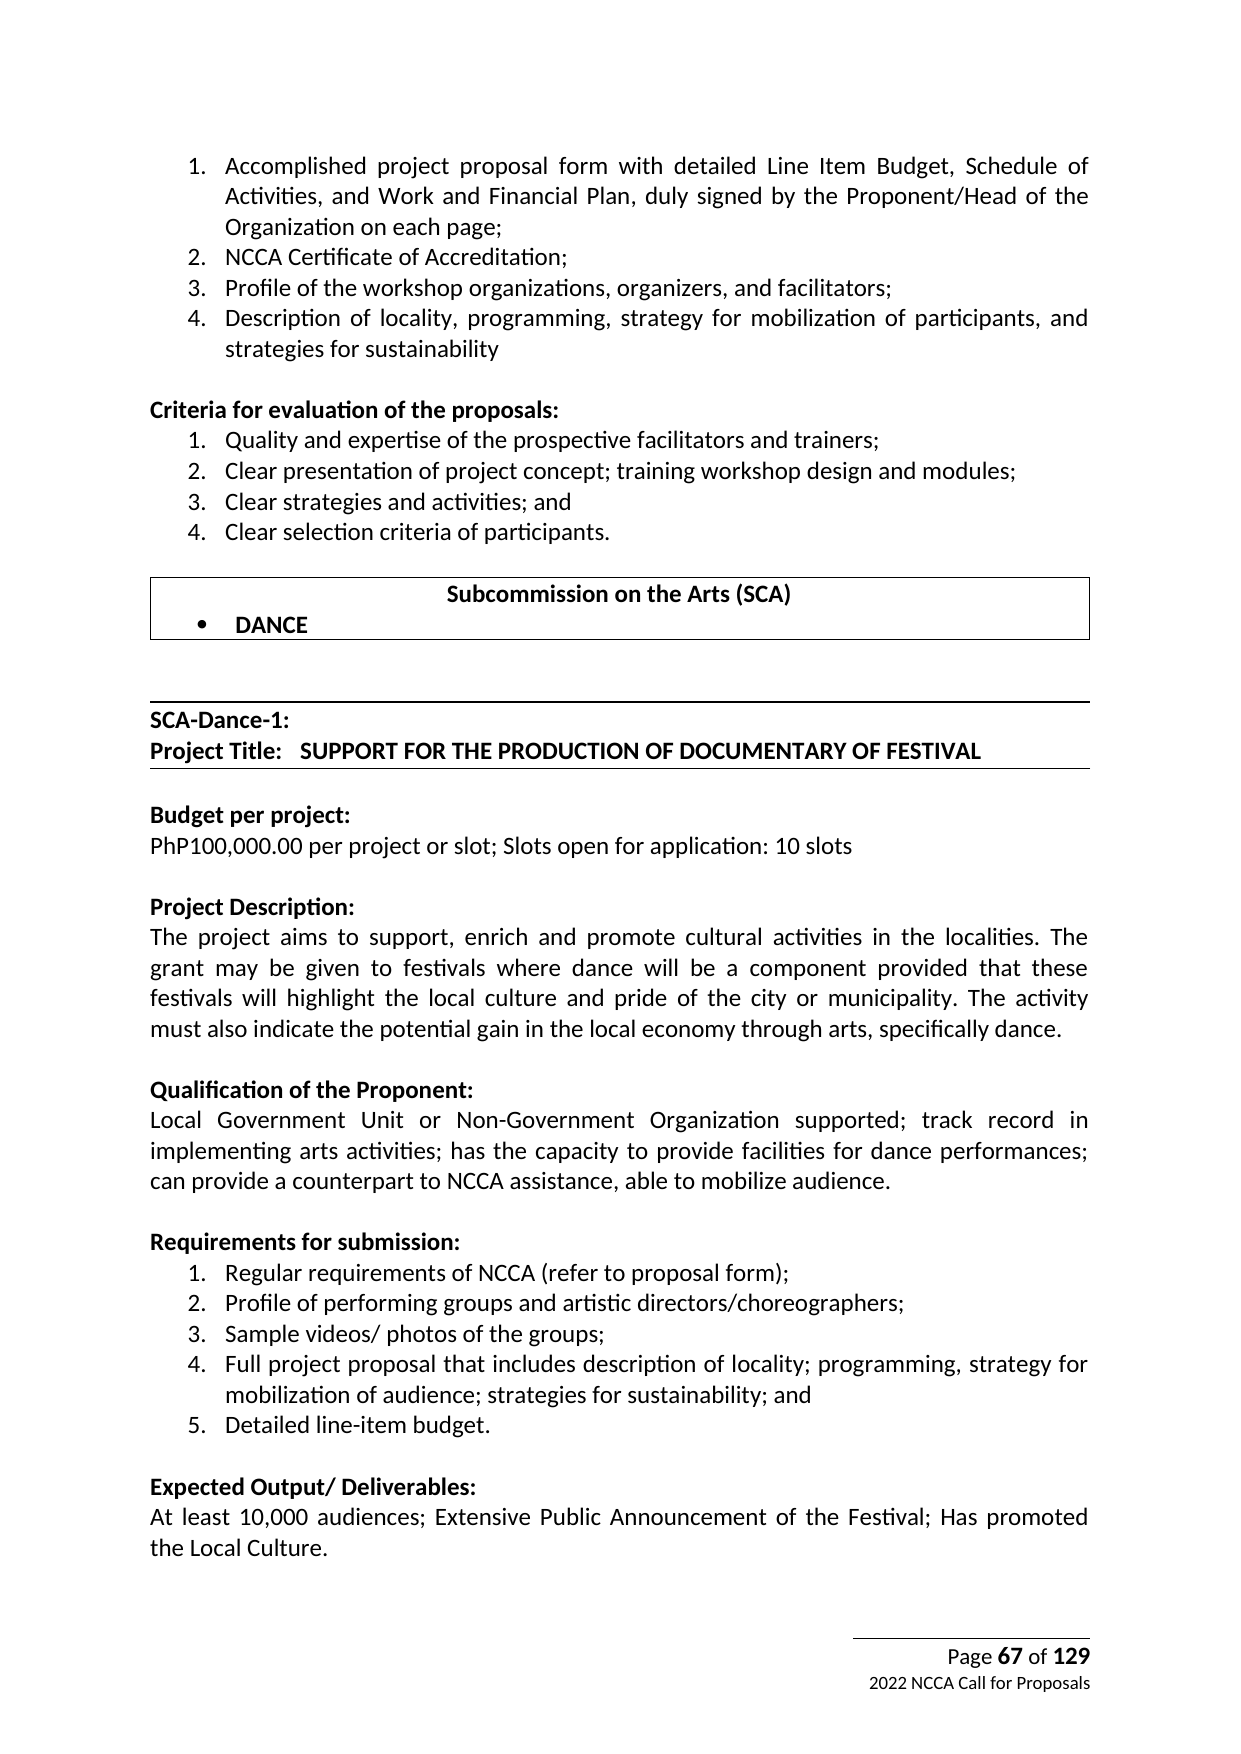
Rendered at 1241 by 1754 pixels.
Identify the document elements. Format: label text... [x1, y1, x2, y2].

list Detailed line-item budget. [187, 1410, 1090, 1440]
list Clear selection criteria of participants. [187, 516, 1090, 547]
text SCA-Dance-1: [150, 703, 1090, 732]
text PhP100,000.00 per project or slot; Slots open for application: 10 slots [150, 830, 1090, 860]
text The project aims to support, enrich and promote cultural activities in the localities. The grant may be given to festivals where dance will be a component provided that these festivals will highlight the local culture and pride of the city or municipality. The activity must also indicate the potential gain in the local economy through arts, specifically dance. [150, 921, 1090, 1043]
text Expected Output/ Deliverables: [150, 1471, 1090, 1501]
list Sample videos/ photos of the groups; [187, 1318, 1090, 1349]
text Budget per project: [150, 799, 1090, 830]
list Accomplished project proposal form with detailed Line Item Budget, Schedule of Activities, and Work and Financial Plan, duly signed by the Proponent/Head of the Organization on each page; [187, 150, 1090, 242]
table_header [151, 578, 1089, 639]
text Project Title: SUPPORT FOR THE PRODUCTION OF DOCUMENTARY OF FESTIVAL [150, 732, 1090, 768]
text Local Government Unit or Non-Government Organization supported; track record in implementing arts activities; has the capacity to provide facilities for dance performances; can provide a counterpart to NCCA assistance, able to mobilize audience. [150, 1104, 1090, 1196]
list Clear presentation of project concept; training workshop design and modules; [187, 455, 1090, 486]
list Profile of performing groups and artistic directors/choreographers; [187, 1288, 1090, 1318]
list NCCA Certificate of Accreditation; [187, 242, 1090, 272]
text Requirements for submission: [150, 1227, 1090, 1257]
text Criteria for evaluation of the proposals: [150, 394, 1090, 425]
list Description of locality, programming, strategy for mobilization of participants, and strategies for sustainability [187, 303, 1090, 364]
text Qualification of the Proponent: [150, 1074, 1090, 1104]
text At least 10,000 audiences; Extensive Public Announcement of the Festival; Has promoted the Local Culture. [150, 1501, 1090, 1562]
list Profile of the workshop organizations, organizers, and facilitators; [187, 272, 1090, 303]
list Clear strategies and activities; and [187, 486, 1090, 516]
text Project Description: [150, 891, 1090, 921]
list Regular requirements of NCCA (refer to proposal form); [187, 1257, 1090, 1288]
list Full project proposal that includes description of locality; programming, strategy for mobilization of audience; strategies for sustainability; and [187, 1349, 1090, 1410]
list Quality and expertise of the prospective facilitators and trainers; [187, 425, 1090, 455]
